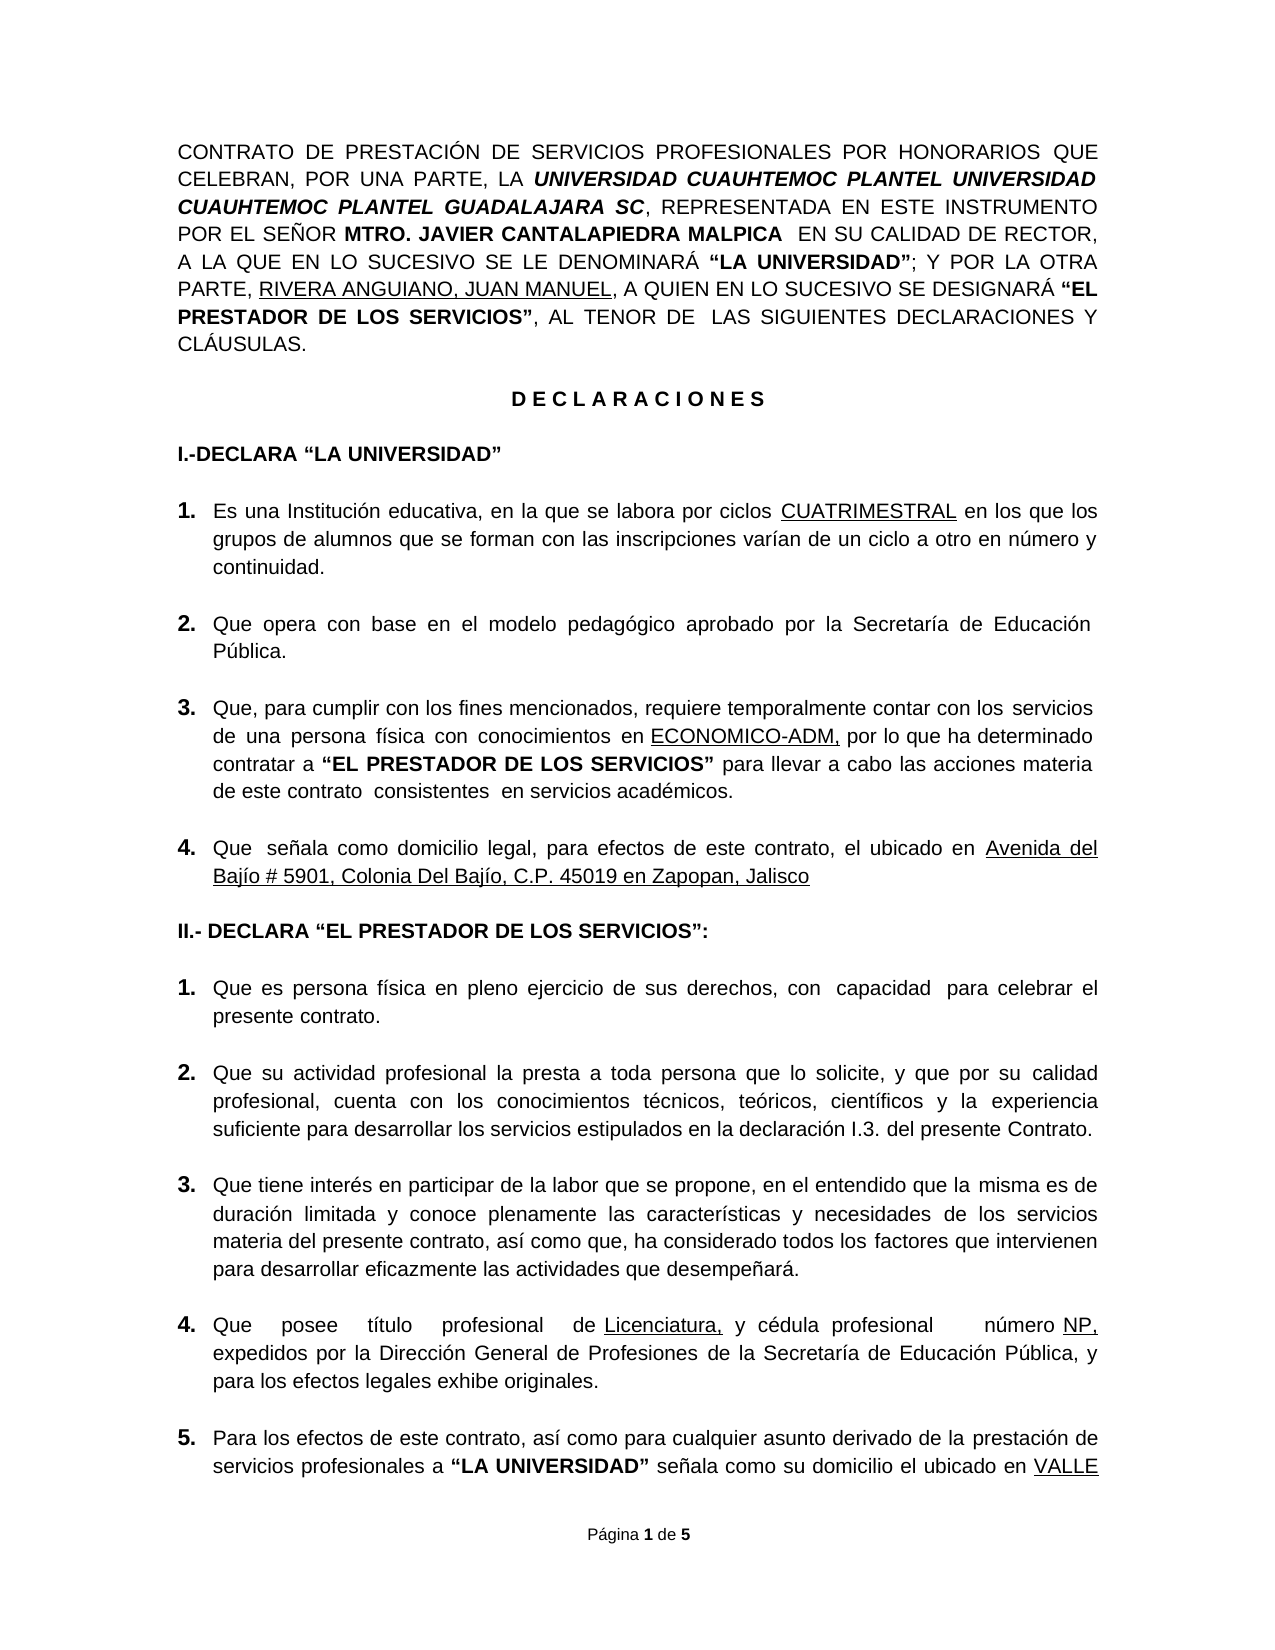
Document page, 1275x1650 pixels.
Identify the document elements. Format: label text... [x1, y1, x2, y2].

list Que, para cumplir con los fines mencionados, requiere temporalmente contar con los servicios de una persona física con conocimientos en ECONOMICO-ADM, por lo que ha determinado contratar a “EL PRESTADOR DE LOS SERVICIOS” para llevar a cabo las acciones materia de este contrato consistentes en servicios académicos. [177, 694, 1093, 803]
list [177, 1424, 1098, 1478]
list Que opera con base en el modelo pedagógico aprobado por la Secretaría de Educación Pública. [177, 609, 1092, 663]
list Que es persona física en pleno ejercicio de sus derechos, con capacidad para celebrar el presente contrato. [177, 974, 1098, 1028]
text CONTRATO DE PRESTACIÓN DE SERVICIOS PROFESIONALES POR HONORARIOS QUE CELEBRAN, POR UNA PARTE, LA UNIVERSIDAD CUAUHTEMOC PLANTEL UNIVERSIDAD CUAUHTEMOC PLANTEL GUADALAJARA SC, REPRESENTADA EN ESTE INSTRUMENTO POR EL SEÑOR MTRO. JAVIER CANTALAPIEDRA MALPICA EN SU CALIDAD DE RECTOR, A LA QUE EN LO SUCESIVO SE LE DENOMINARÁ “LA UNIVERSIDAD”; Y POR LA OTRA PARTE, RIVERA ANGUIANO, JUAN MANUEL, A QUIEN EN LO SUCESIVO SE DESIGNARÁ “EL PRESTADOR DE LOS SERVICIOS”, AL TENOR DE LAS SIGUIENTES DECLARACIONES Y CLÁUSULAS. [177, 139, 1098, 356]
subtitle II.- DECLARA “EL PRESTADOR DE LOS SERVICIOS”: [177, 919, 1110, 943]
text I.-DECLARA “LA UNIVERSIDAD” [177, 442, 1110, 466]
list Que señala como domicilio legal, para efectos de este contrato, el ubicado en Avenida del Bajío # 5901, Colonia Del Bajío, C.P. 45019 en Zapopan, Jalisco [177, 834, 1098, 888]
subtitle D E C L A R A C I O N E S [177, 387, 1098, 411]
list Que posee título profesional de Licenciatura, y cédula profesional número NP, expedidos por la Dirección General de Profesiones de la Secretaría de Educación Pública, y para los efectos legales exhibe originales. [177, 1311, 1098, 1393]
list Que tiene interés en participar de la labor que se propone, en el entendido que la misma es de duración limitada y conoce plenamente las características y necesidades de los servicios materia del presente contrato, así como que, ha considerado todos los factores que intervienen para desarrollar eficazmente las actividades que desempeñará. [177, 1171, 1098, 1280]
list Es una Institución educativa, en la que se labora por ciclos CUATRIMESTRAL en los que los grupos de alumnos que se forman con las inscripciones varían de un ciclo a otro en número y continuidad. [177, 497, 1098, 578]
list Que su actividad profesional la presta a toda persona que lo solicite, y que por su calidad profesional, cuenta con los conocimientos técnicos, teóricos, científicos y la experiencia suficiente para desarrollar los servicios estipulados en la declaración I.3. del presente Contrato. [177, 1059, 1098, 1140]
